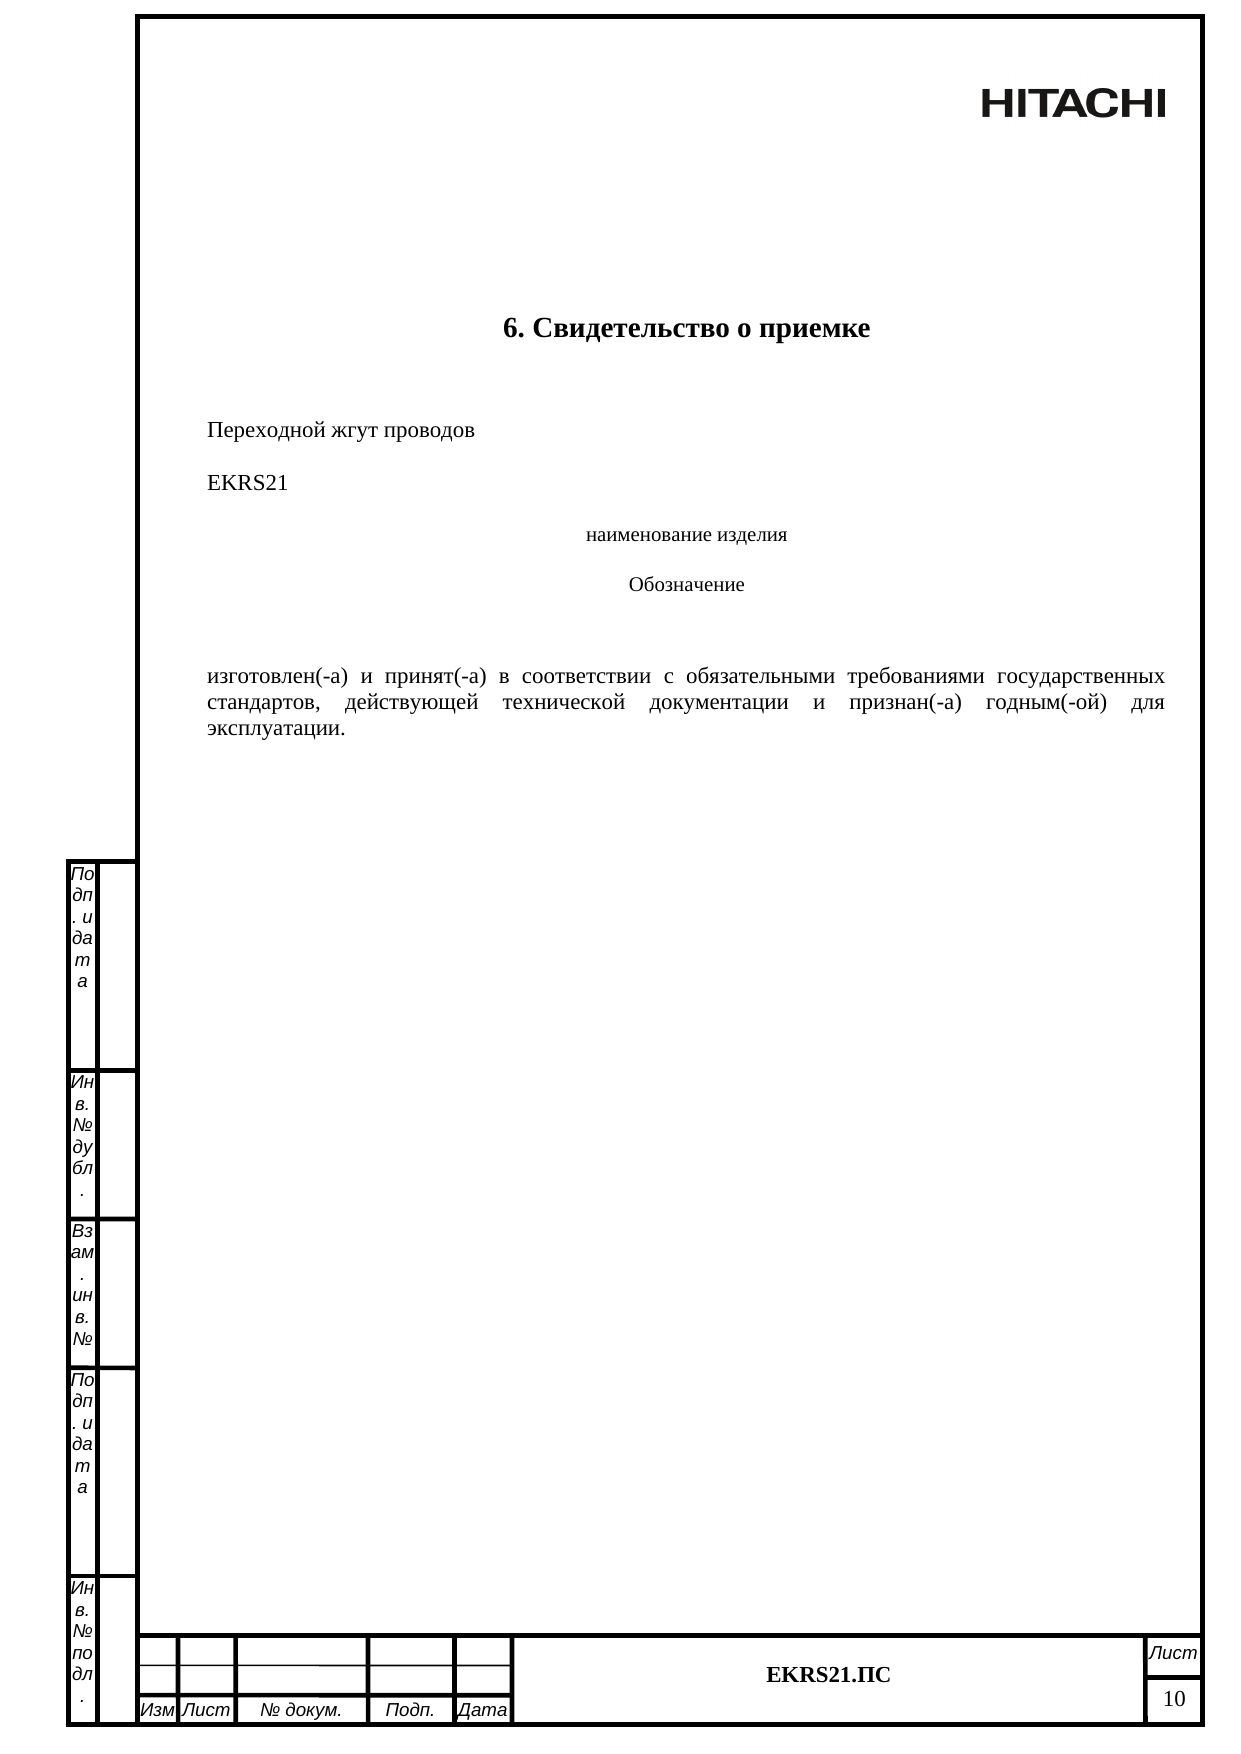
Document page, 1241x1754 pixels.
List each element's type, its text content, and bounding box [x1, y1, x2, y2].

subtitle 6. Свидетельство о приемке [207, 310, 1167, 343]
picture [980, 73, 1167, 134]
text изготовлен(-а) и принят(-а) в соответствии с обязательными требованиями государственных стандартов, действующей технической документации и признан(-а) годным(-ой) для эксплуатации. [207, 662, 1167, 741]
